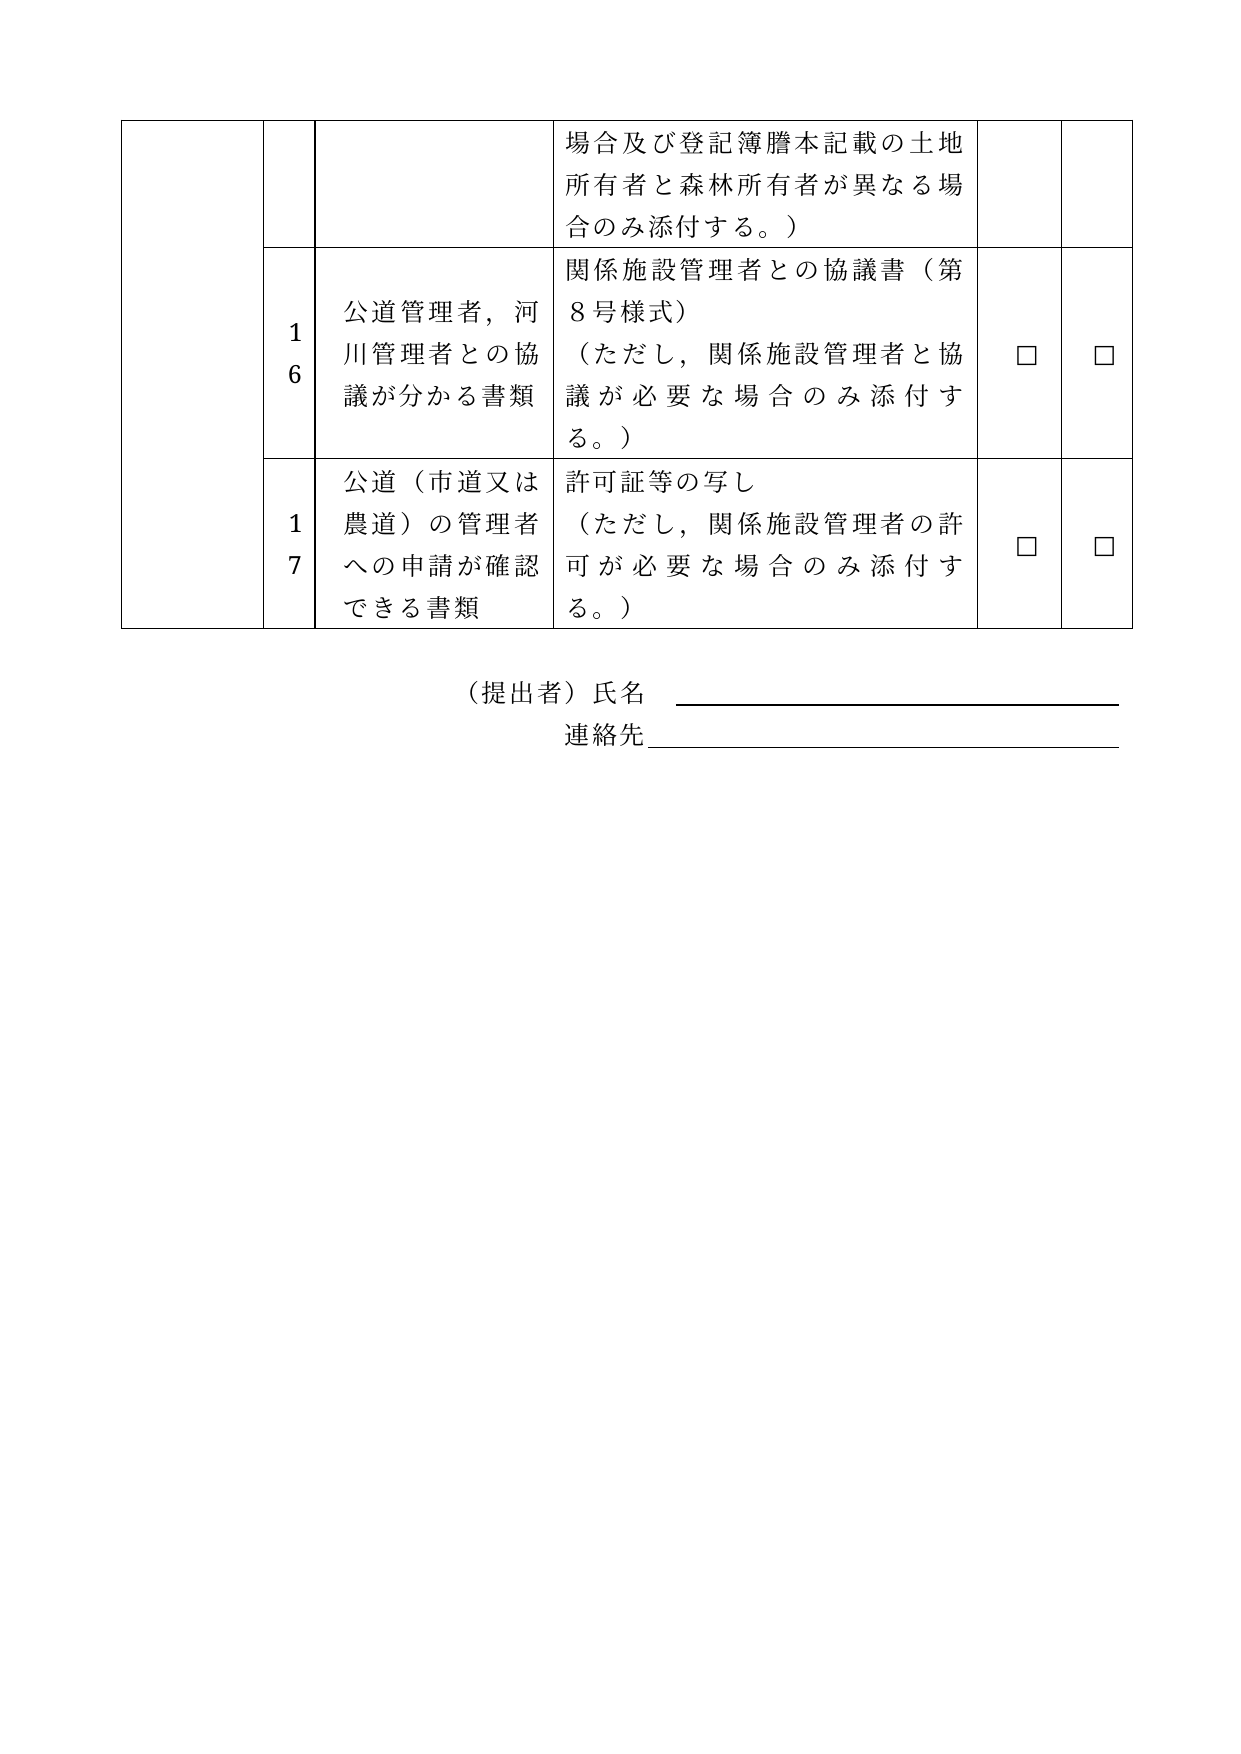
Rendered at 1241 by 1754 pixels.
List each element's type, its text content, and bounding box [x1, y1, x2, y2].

table_cell 16 [264, 248, 314, 458]
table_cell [554, 121, 977, 247]
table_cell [316, 121, 553, 247]
table_cell □ [1062, 248, 1132, 458]
table_cell □ [978, 121, 1061, 247]
table_cell 関係施設管理者との協議書（第８号様式） （ただし，関係施設管理者と協議が必要な場合のみ添付する。） [554, 248, 977, 458]
table_cell □ [978, 459, 1061, 628]
table_cell 公道（市道又は農道）の管理者への申請が確認できる書類 [316, 459, 553, 628]
table_cell □ [978, 248, 1061, 458]
table_cell □ [1062, 121, 1132, 247]
table_cell 15 [264, 121, 314, 247]
table_cell □ [1062, 459, 1132, 628]
table_cell 許可証等の写し （ただし，関係施設管理者の許可が必要な場合のみ添付する。） [554, 459, 977, 628]
table_cell 公道管理者，河川管理者との協議が分かる書類 [316, 248, 553, 458]
text 連絡先 [121, 713, 1119, 755]
table_cell 17 [264, 459, 314, 628]
text （提出者）氏名 [121, 671, 1119, 713]
